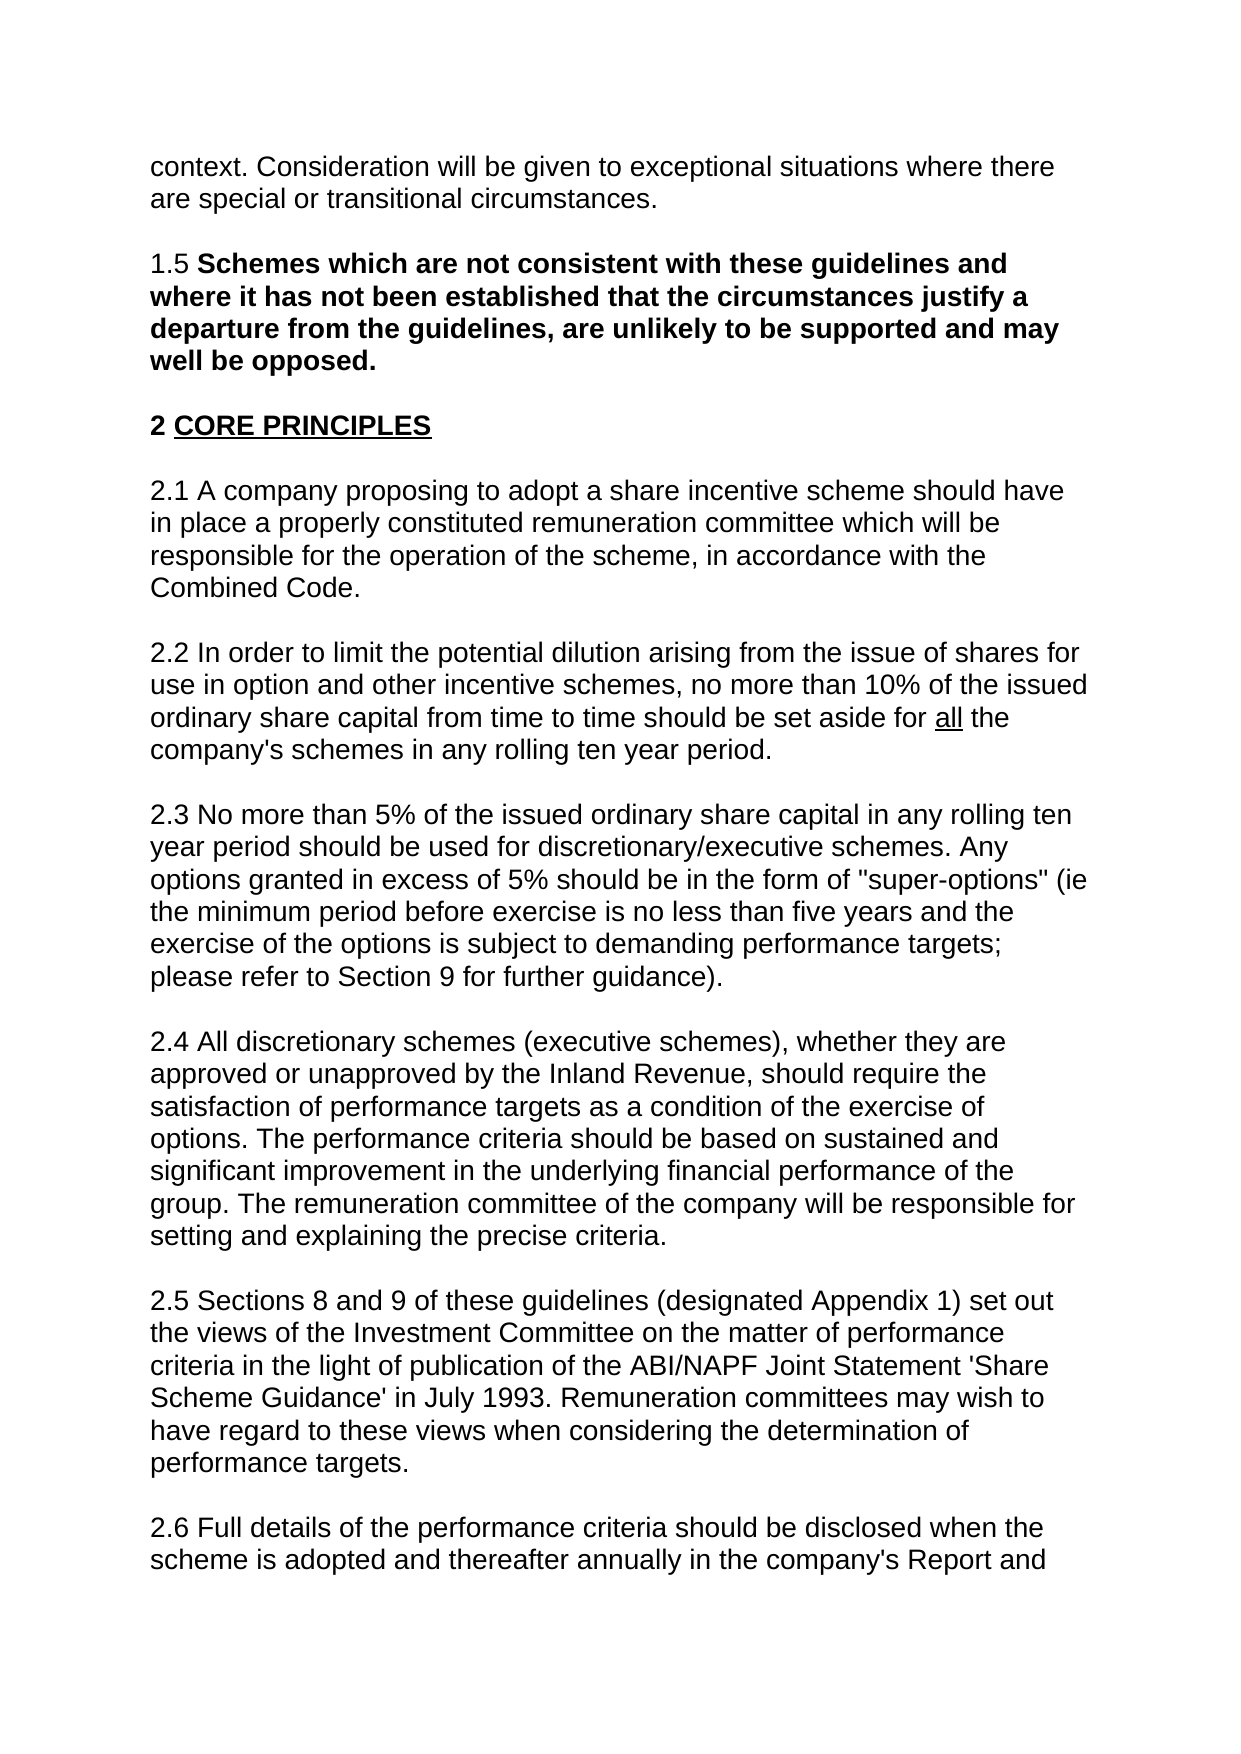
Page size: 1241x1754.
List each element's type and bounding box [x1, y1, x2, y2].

text [150, 150, 1090, 1575]
